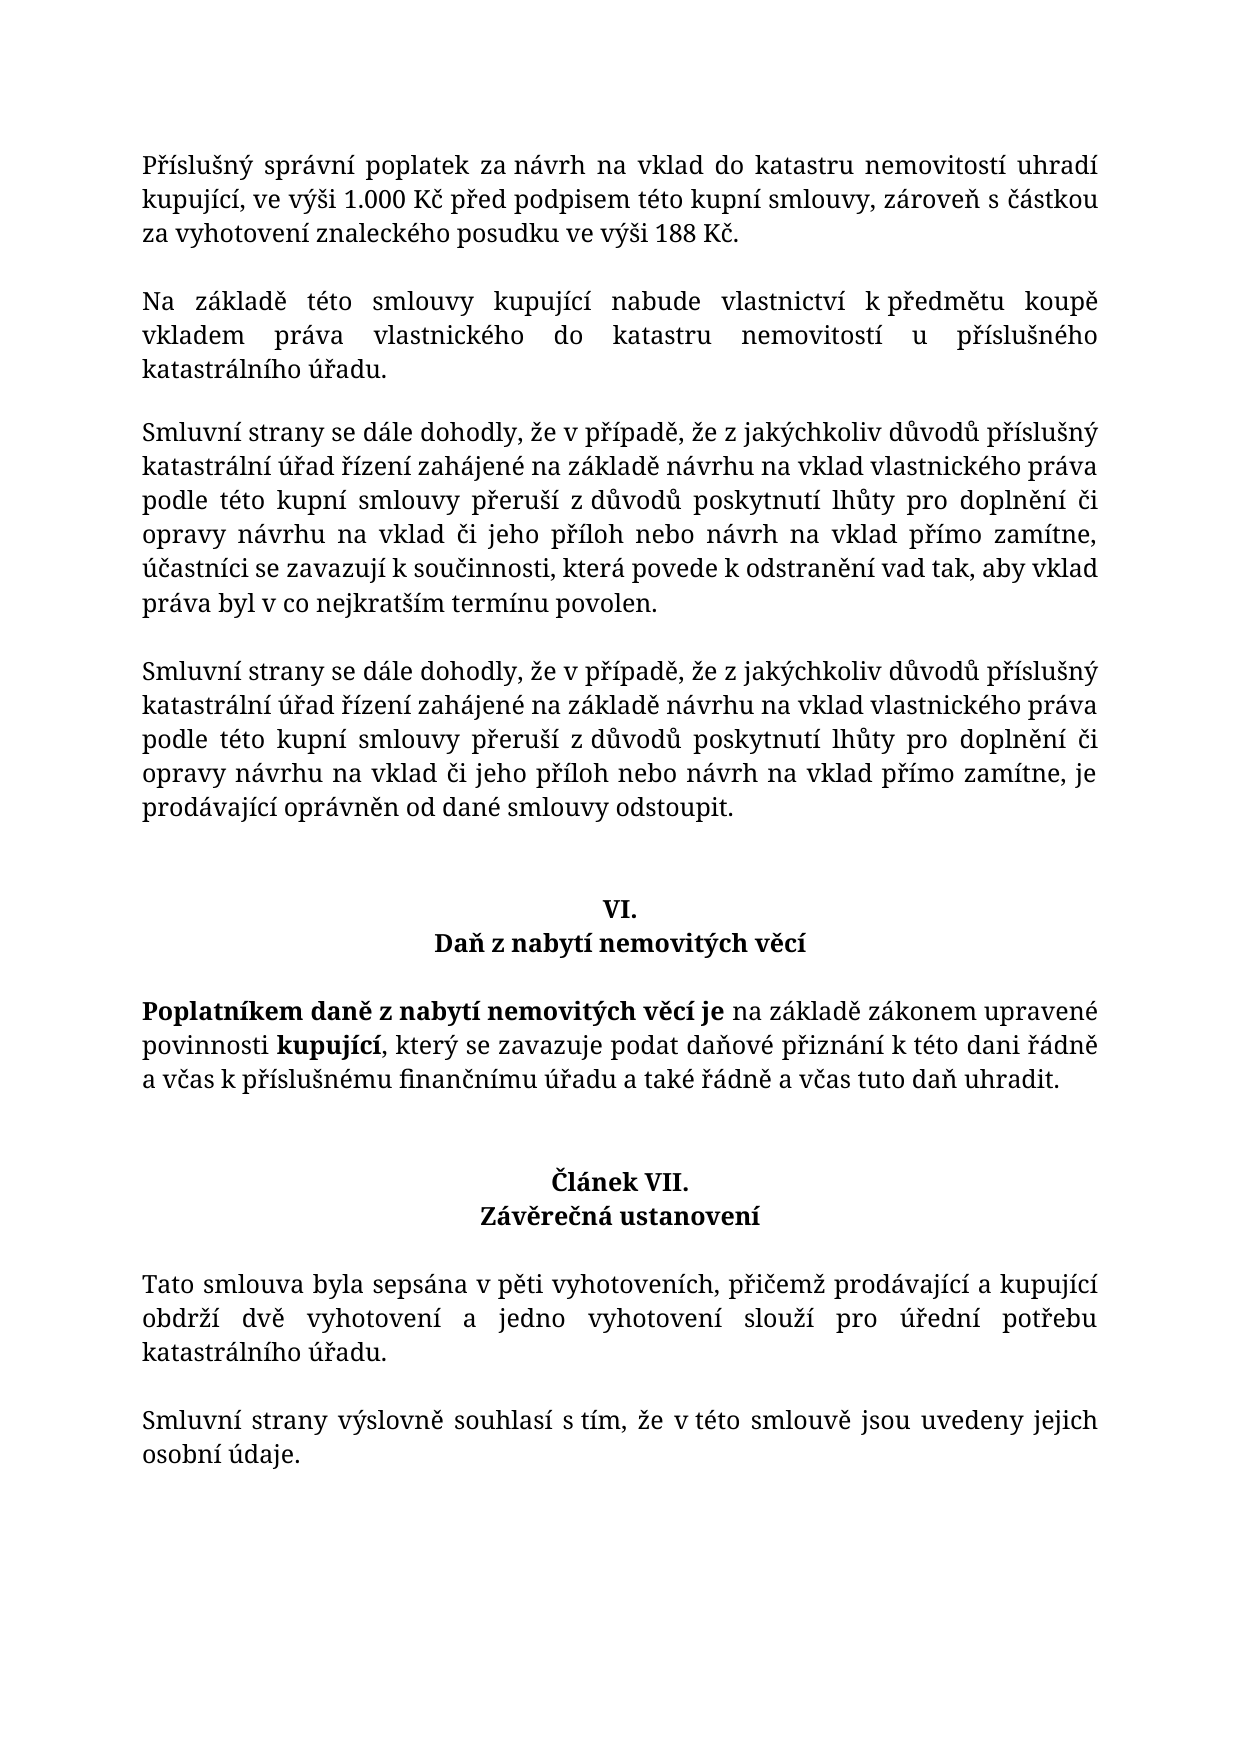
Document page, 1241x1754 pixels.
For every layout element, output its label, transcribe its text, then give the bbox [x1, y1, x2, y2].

text Tato smlouva byla sepsána v pěti vyhotoveních, přičemž prodávající a kupující obdrží dvě vyhotovení a jedno vyhotovení slouží pro úřední potřebu katastrálního úřadu. [142, 1266, 1098, 1369]
text Článek VII. [142, 1164, 1098, 1198]
text Smluvní strany se dále dohodly, že v případě, že z jakýchkoliv důvodů příslušný katastrální úřad řízení zahájené na základě návrhu na vklad vlastnického práva podle této kupní smlouvy přeruší z důvodů poskytnutí lhůty pro doplnění či opravy návrhu na vklad či jeho příloh nebo návrh na vklad přímo zamítne, je prodávající oprávněn od dané smlouvy odstoupit. [142, 653, 1098, 824]
text Poplatníkem daně z nabytí nemovitých věcí je na základě zákonem upravené povinnosti kupující, který se zavazuje podat daňové přiznání k této dani řádně a včas k příslušnému finančnímu úřadu a také řádně a včas tuto daň uhradit. [142, 994, 1098, 1096]
text VI. [142, 892, 1098, 926]
text Smluvní strany výslovně souhlasí s tím, že v této smlouvě jsou uvedeny jejich osobní údaje. [142, 1403, 1098, 1471]
text Závěrečná ustanovení [142, 1198, 1098, 1232]
text Příslušný správní poplatek za návrh na vklad do katastru nemovitostí uhradí kupující, ve výši 1.000 Kč před podpisem této kupní smlouvy, zároveň s částkou za vyhotovení znaleckého posudku ve výši 188 Kč. [142, 148, 1098, 250]
text Daň z nabytí nemovitých věcí [142, 926, 1098, 960]
text Na základě této smlouvy kupující nabude vlastnictví k předmětu koupě vkladem práva vlastnického do katastru nemovitostí u příslušného katastrálního úřadu. [142, 284, 1098, 386]
text Smluvní strany se dále dohodly, že v případě, že z jakýchkoliv důvodů příslušný katastrální úřad řízení zahájené na základě návrhu na vklad vlastnického práva podle této kupní smlouvy přeruší z důvodů poskytnutí lhůty pro doplnění či opravy návrhu na vklad či jeho příloh nebo návrh na vklad přímo zamítne, účastníci se zavazují k součinnosti, která povede k odstranění vad tak, aby vklad práva byl v co nejkratším termínu povolen. [142, 415, 1098, 619]
